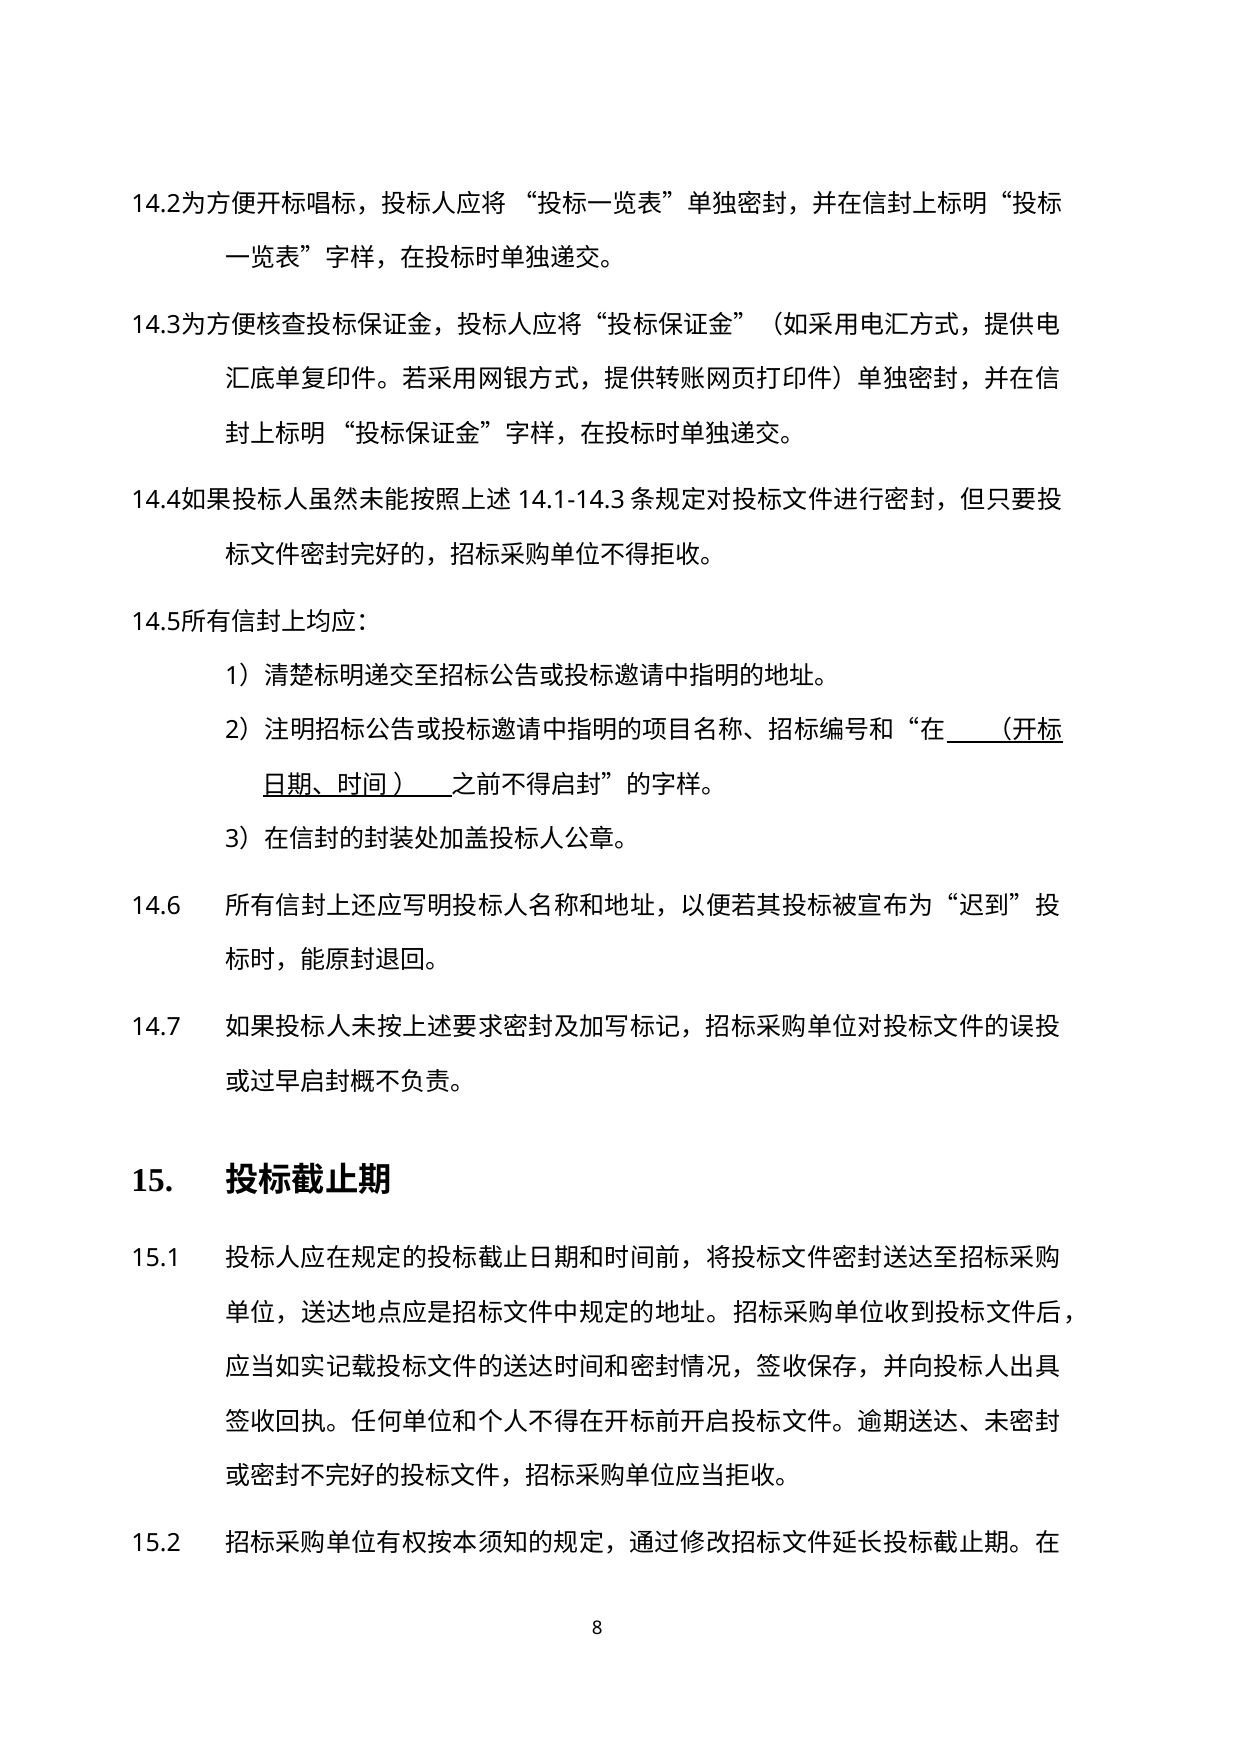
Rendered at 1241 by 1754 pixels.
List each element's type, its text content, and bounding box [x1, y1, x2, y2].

text 3）在信封的封装处加盖投标人公章。 [225, 819, 1063, 855]
text 14.7 如果投标人未按上述要求密封及加写标记，招标采购单位对投标文件的误投或过早启封概不负责。 [131, 1007, 1063, 1097]
subtitle 15. 投标截止期 [131, 1153, 1063, 1201]
list 为方便开标唱标，投标人应将 “投标一览表”单独密封，并在信封上标明“投标一览表”字样，在投标时单独递交。 [131, 183, 1063, 274]
list 所有信封上均应： [131, 601, 1063, 637]
text 2）注明招标公告或投标邀请中指明的项目名称、招标编号和“在 （开标日期、时间 ） 之前不得启封”的字样。 [225, 710, 1063, 801]
text 15.1 投标人应在规定的投标截止日期和时间前，将投标文件密封送达至招标采购单位，送达地点应是招标文件中规定的地址。招标采购单位收到投标文件后，应当如实记载投标文件的送达时间和密封情况，签收保存，并向投标人出具签收回执。任何单位和个人不得在开标前开启投标文件。逾期送达、未密封或密封不完好的投标文件，招标采购单位应当拒收。 [131, 1238, 1063, 1492]
list 如果投标人虽然未能按照上述14.1-14.3条规定对投标文件进行密封，但只要投标文件密封完好的，招标采购单位不得拒收。 [131, 480, 1063, 571]
text 14.6 所有信封上还应写明投标人名称和地址，以便若其投标被宣布为“迟到”投标时，能原封退回。 [131, 886, 1063, 976]
list 为方便核查投标保证金，投标人应将“投标保证金”（如采用电汇方式，提供电汇底单复印件。若采用网银方式，提供转账网页打印件）单独密封，并在信封上标明 “投标保证金”字样，在投标时单独递交。 [131, 304, 1063, 449]
text 1）清楚标明递交至招标公告或投标邀请中指明的地址。 [200, 656, 1063, 692]
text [131, 1522, 1063, 1558]
